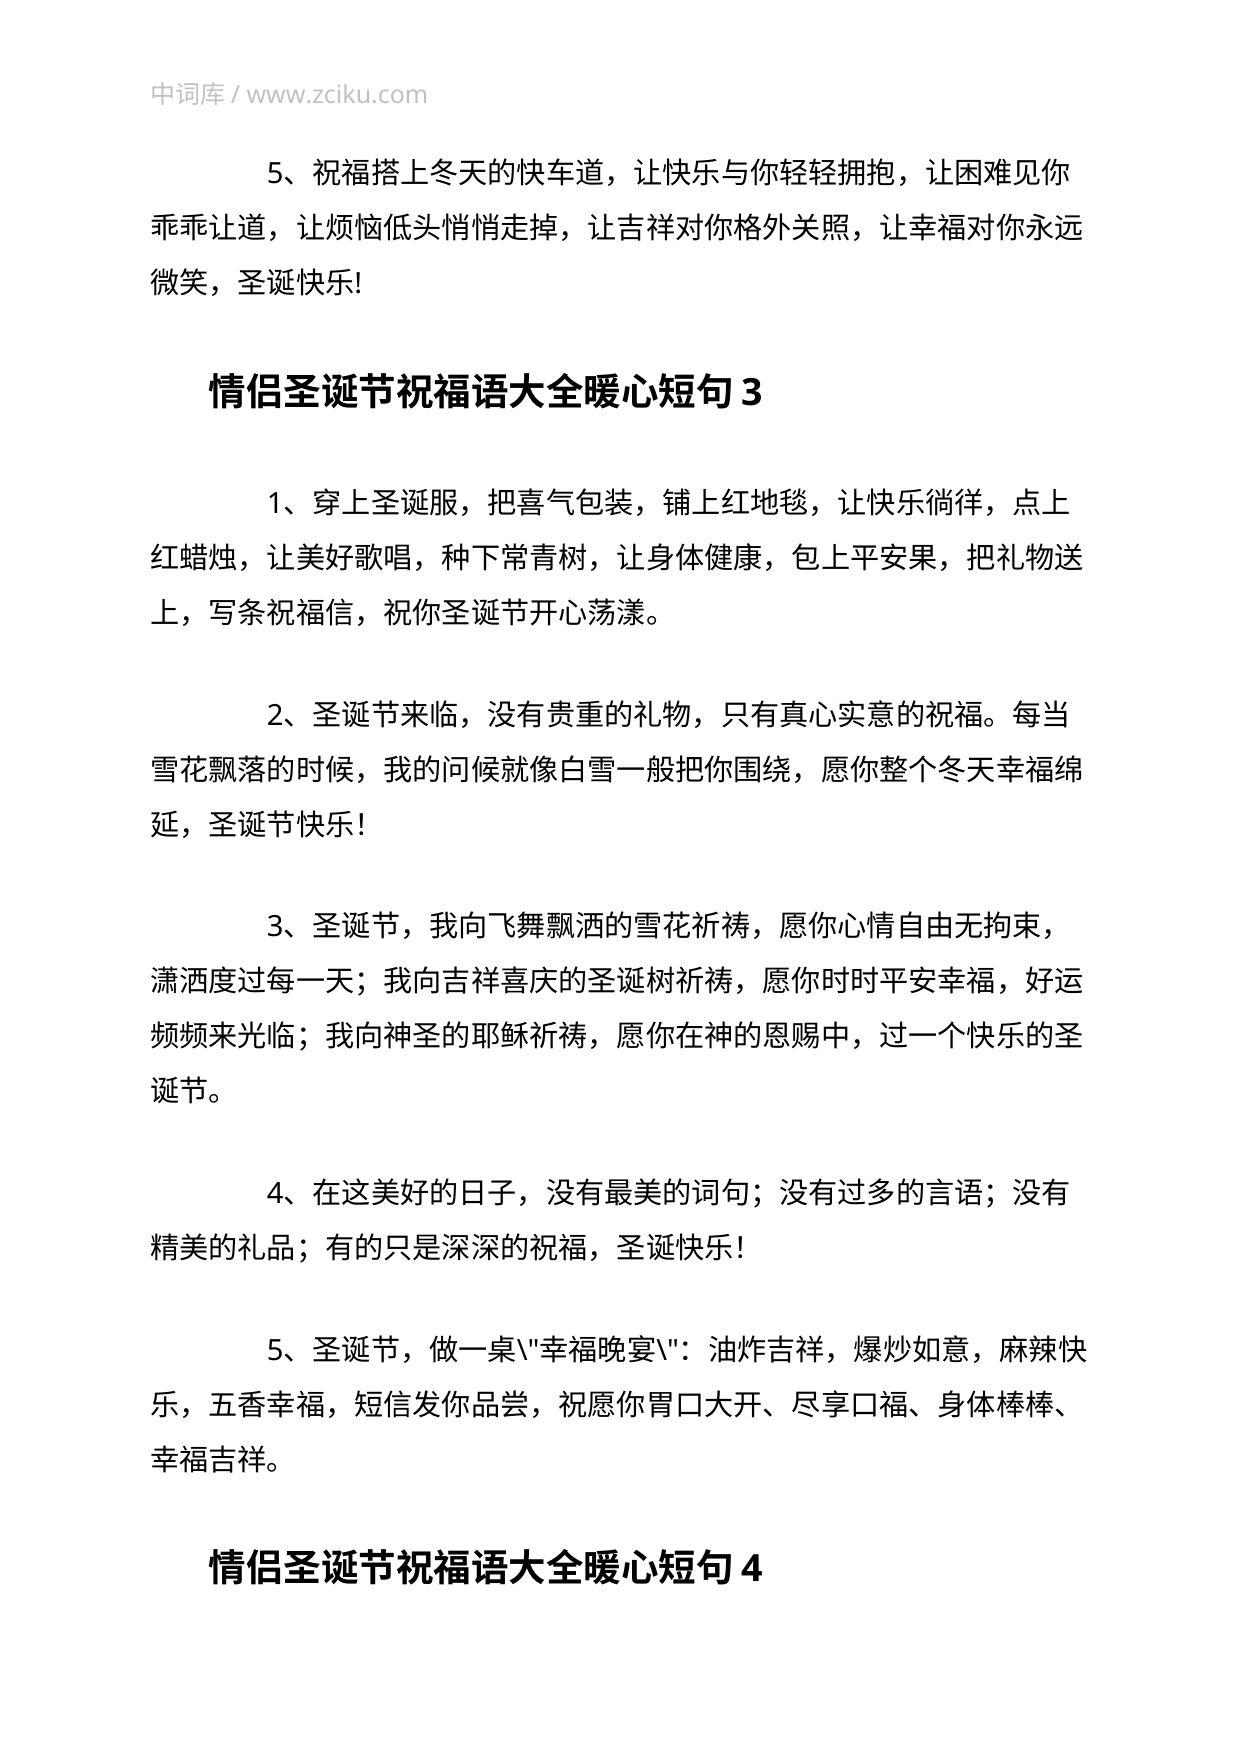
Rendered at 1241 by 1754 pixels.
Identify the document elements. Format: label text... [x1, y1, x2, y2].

text 5、圣诞节，做一桌\"幸福晚宴\"：油炸吉祥，爆炒如意，麻辣快乐，五香幸福，短信发你品尝，祝愿你胃口大开、尽享口福、身体棒棒、幸福吉祥。 [150, 1326, 1090, 1478]
text 5、祝福搭上冬天的快车道，让快乐与你轻轻拥抱，让困难见你乖乖让道，让烦恼低头悄悄走掉，让吉祥对你格外关照，让幸福对你永远微笑，圣诞快乐! [150, 150, 1090, 302]
text 4、在这美好的日子，没有最美的词句；没有过多的言语；没有精美的礼品；有的只是深深的祝福，圣诞快乐！ [150, 1169, 1090, 1267]
text 情侣圣诞节祝福语大全暖心短句3 [150, 362, 1090, 416]
text 3、圣诞节，我向飞舞飘洒的雪花祈祷，愿你心情自由无拘束，潇洒度过每一天；我向吉祥喜庆的圣诞树祈祷，愿你时时平安幸福，好运频频来光临；我向神圣的耶稣祈祷，愿你在神的恩赐中，过一个快乐的圣诞节。 [150, 903, 1090, 1110]
text 1、穿上圣诞服，把喜气包装，铺上红地毯，让快乐徜徉，点上红蜡烛，让美好歌唱，种下常青树，让身体健康，包上平安果，把礼物送上，写条祝福信，祝你圣诞节开心荡漾。 [150, 479, 1090, 632]
text 2、圣诞节来临，没有贵重的礼物，只有真心实意的祝福。每当雪花飘落的时候，我的问候就像白雪一般把你围绕，愿你整个冬天幸福绵延，圣诞节快乐！ [150, 691, 1090, 843]
text 情侣圣诞节祝福语大全暖心短句4 [150, 1538, 1090, 1592]
